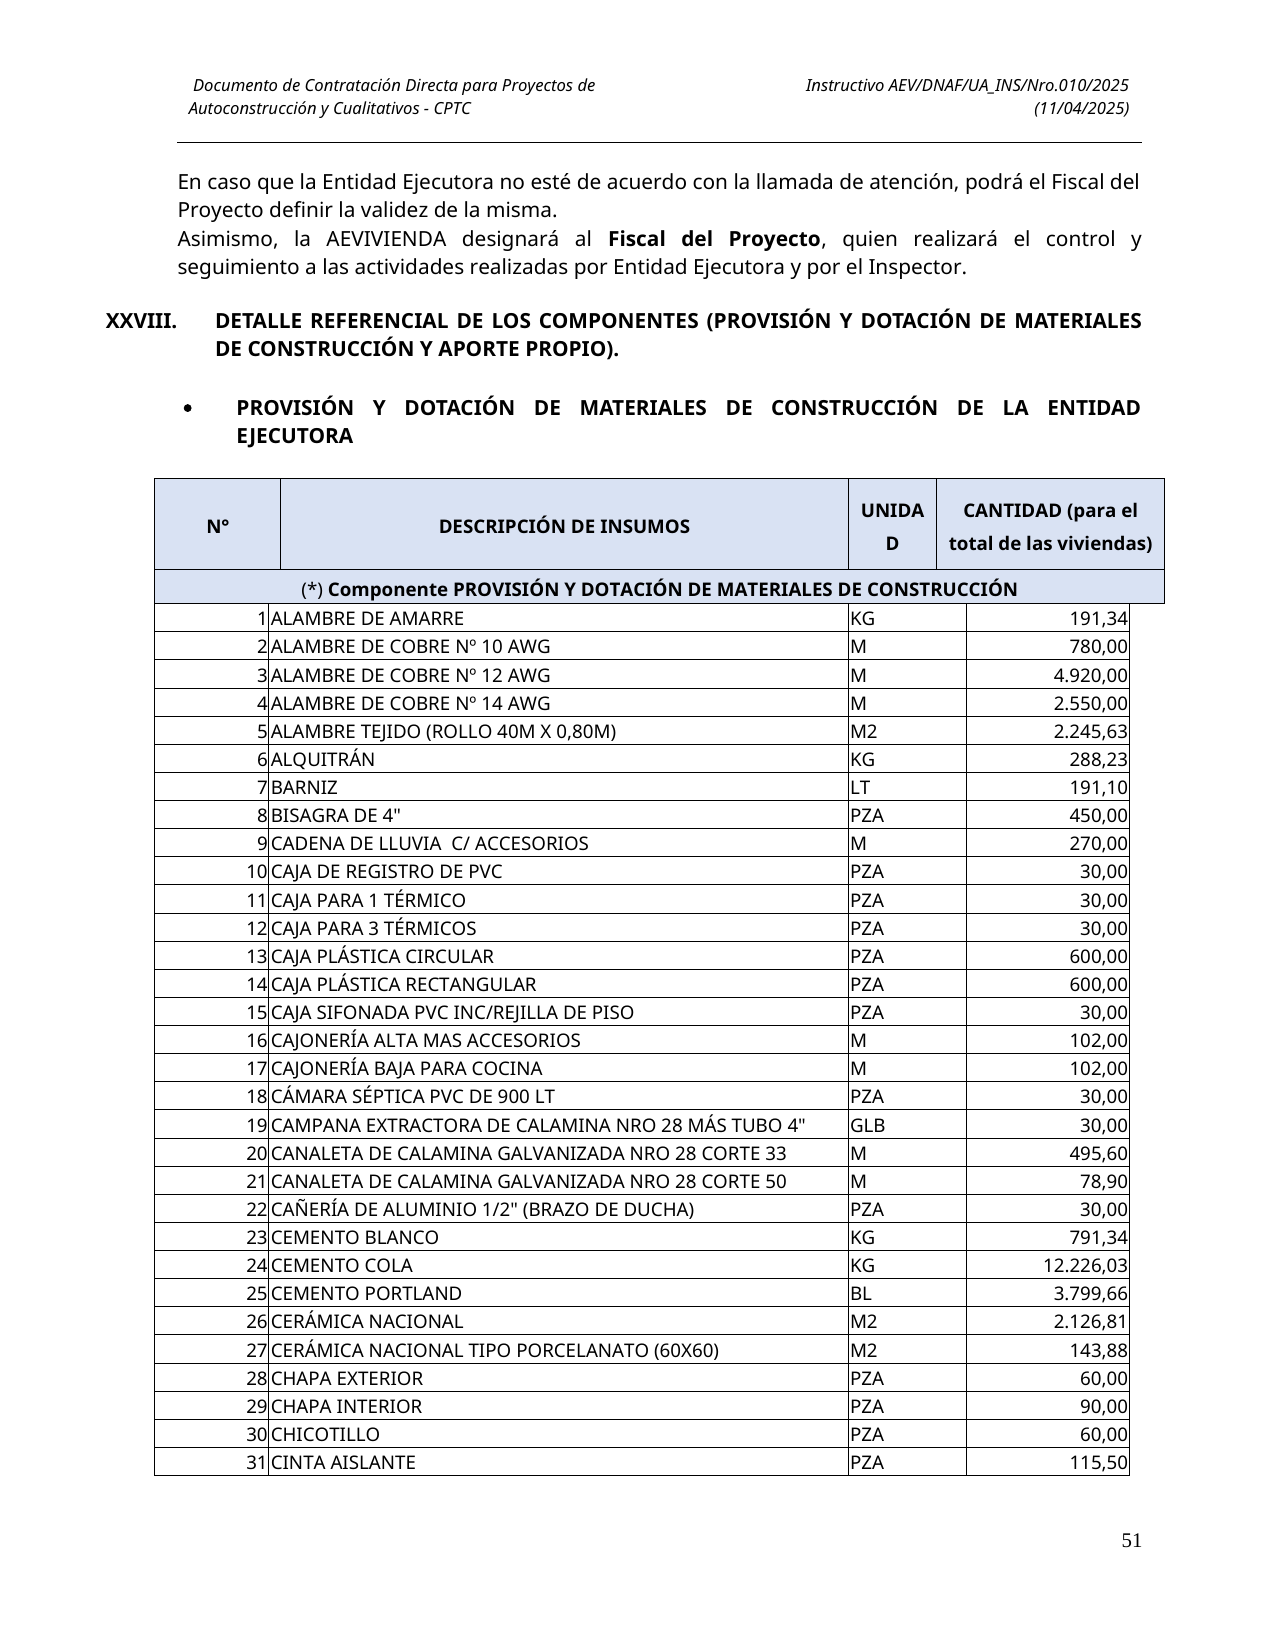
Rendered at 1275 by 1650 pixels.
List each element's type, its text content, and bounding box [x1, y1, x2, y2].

table_cell ALAMBRE DE COBRE Nº 10 AWG [269, 632, 848, 659]
table_cell 288,23 [967, 745, 1129, 772]
table_cell 30 [155, 1420, 268, 1447]
table_cell M [849, 1026, 966, 1053]
table_cell PZA [849, 801, 966, 828]
table_cell PZA [849, 1364, 966, 1391]
table_cell 600,00 [967, 970, 1129, 997]
table_cell 20 [155, 1139, 268, 1166]
table_cell CERÁMICA NACIONAL TIPO PORCELANATO (60X60) [269, 1335, 848, 1362]
table_cell PZA [849, 1420, 966, 1447]
table_cell 4 [155, 689, 268, 716]
table_cell PZA [849, 1082, 966, 1109]
table_cell 191,10 [967, 773, 1129, 800]
table_cell 780,00 [967, 632, 1129, 659]
table_cell 19 [155, 1110, 268, 1137]
table_cell 15 [155, 998, 268, 1025]
table_cell ALQUITRÁN [269, 745, 848, 772]
table_cell CAJA PARA 3 TÉRMICOS [269, 914, 848, 941]
table_header CANTIDAD (para el total de las viviendas) [937, 479, 1164, 569]
table_cell 60,00 [967, 1420, 1129, 1447]
table_cell CADENA DE LLUVIA C/ ACCESORIOS [269, 829, 848, 856]
table_cell 143,88 [967, 1335, 1129, 1362]
table_cell 6 [155, 745, 268, 772]
table_cell ALAMBRE DE COBRE Nº 14 AWG [269, 689, 848, 716]
table_cell 7 [155, 773, 268, 800]
table_cell CAJONERÍA BAJA PARA COCINA [269, 1054, 848, 1081]
table_cell 2.245,63 [967, 717, 1129, 744]
table_cell CHAPA INTERIOR [269, 1392, 848, 1419]
table_cell M2 [849, 1307, 966, 1334]
table_cell 60,00 [967, 1364, 1129, 1391]
table_cell CAJA SIFONADA PVC INC/REJILLA DE PISO [269, 998, 848, 1025]
table_cell 30,00 [967, 1082, 1129, 1109]
table_cell 30,00 [967, 998, 1129, 1025]
table_cell PZA [849, 1448, 966, 1475]
table_cell CHICOTILLO [269, 1420, 848, 1447]
table_cell PZA [849, 857, 966, 884]
table_cell BL [849, 1279, 966, 1306]
table_cell M [849, 660, 966, 687]
table_cell KG [849, 604, 966, 631]
text Asimismo, la AEVIVIENDA designará al Fiscal del Proyecto, quien realizará el control y seguimiento a las actividades realizadas por Entidad Ejecutora y por el Inspector. [177, 224, 1142, 281]
table_cell 29 [155, 1392, 268, 1419]
table_cell PZA [849, 885, 966, 912]
table_cell KG [849, 1251, 966, 1278]
table_cell 30,00 [967, 1110, 1129, 1137]
table_cell ALAMBRE DE COBRE Nº 12 AWG [269, 660, 848, 687]
table_cell 3.799,66 [967, 1279, 1129, 1306]
table_cell 600,00 [967, 942, 1129, 969]
table_cell CEMENTO BLANCO [269, 1223, 848, 1250]
table_cell CAJA PLÁSTICA RECTANGULAR [269, 970, 848, 997]
table_cell 21 [155, 1167, 268, 1194]
text En caso que la Entidad Ejecutora no esté de acuerdo con la llamada de atención, podrá el Fiscal del Proyecto definir la validez de la misma. [177, 167, 1142, 224]
table_cell M [849, 1167, 966, 1194]
table_cell 30,00 [967, 857, 1129, 884]
table_cell CANALETA DE CALAMINA GALVANIZADA NRO 28 CORTE 33 [269, 1139, 848, 1166]
table_cell PZA [849, 914, 966, 941]
table_cell PZA [849, 1195, 966, 1222]
table_header DESCRIPCIÓN DE INSUMOS [281, 479, 848, 569]
table_header UNIDAD [849, 479, 936, 569]
table_cell 25 [155, 1279, 268, 1306]
table_cell 24 [155, 1251, 268, 1278]
table_cell CAJA PARA 1 TÉRMICO [269, 885, 848, 912]
table_cell 9 [155, 829, 268, 856]
table_cell CEMENTO PORTLAND [269, 1279, 848, 1306]
table_cell PZA [849, 970, 966, 997]
table_cell 4.920,00 [967, 660, 1129, 687]
table_cell 2 [155, 632, 268, 659]
table_header N° [155, 479, 280, 569]
table_cell CAJA DE REGISTRO DE PVC [269, 857, 848, 884]
table_cell (*) Componente PROVISIÓN Y DOTACIÓN DE MATERIALES DE CONSTRUCCIÓN [155, 570, 1164, 603]
table_cell CAÑERÍA DE ALUMINIO 1/2" (BRAZO DE DUCHA) [269, 1195, 848, 1222]
table_cell 2.550,00 [967, 689, 1129, 716]
table_cell CAMPANA EXTRACTORA DE CALAMINA NRO 28 MÁS TUBO 4" [269, 1110, 848, 1137]
table_cell 191,34 [967, 604, 1129, 631]
table_cell 10 [155, 857, 268, 884]
list PROVISIÓN Y DOTACIÓN DE MATERIALES DE CONSTRUCCIÓN DE LA ENTIDAD EJECUTORA [184, 393, 1142, 450]
table_cell CÁMARA SÉPTICA PVC DE 900 LT [269, 1082, 848, 1109]
table_cell 90,00 [967, 1392, 1129, 1419]
table_cell KG [849, 1223, 966, 1250]
table_cell 12.226,03 [967, 1251, 1129, 1278]
table_cell M2 [849, 717, 966, 744]
table_cell CAJONERÍA ALTA MAS ACCESORIOS [269, 1026, 848, 1053]
table_cell 1 [155, 604, 268, 631]
table_cell PZA [849, 942, 966, 969]
table_cell M [849, 632, 966, 659]
table_cell CINTA AISLANTE [269, 1448, 848, 1475]
table_cell M [849, 829, 966, 856]
table_cell 16 [155, 1026, 268, 1053]
table_cell 31 [155, 1448, 268, 1475]
table_cell 30,00 [967, 914, 1129, 941]
table_cell 14 [155, 970, 268, 997]
table_cell 115,50 [967, 1448, 1129, 1475]
table_cell 17 [155, 1054, 268, 1081]
list DETALLE REFERENCIAL DE LOS COMPONENTES (PROVISIÓN Y DOTACIÓN DE MATERIALES DE CONSTRUCCIÓN Y APORTE PROPIO). [177, 306, 1142, 363]
table_cell 30,00 [967, 1195, 1129, 1222]
table_cell 18 [155, 1082, 268, 1109]
table_cell 22 [155, 1195, 268, 1222]
table_cell 102,00 [967, 1026, 1129, 1053]
table_cell 102,00 [967, 1054, 1129, 1081]
table_cell 23 [155, 1223, 268, 1250]
table_cell 3 [155, 660, 268, 687]
table_cell 78,90 [967, 1167, 1129, 1194]
table_cell PZA [849, 1392, 966, 1419]
table_cell PZA [849, 998, 966, 1025]
table_cell 28 [155, 1364, 268, 1391]
table_cell CERÁMICA NACIONAL [269, 1307, 848, 1334]
table_cell 12 [155, 914, 268, 941]
table_cell M2 [849, 1335, 966, 1362]
table_cell 26 [155, 1307, 268, 1334]
table_cell 13 [155, 942, 268, 969]
table_cell M [849, 1054, 966, 1081]
table_cell 270,00 [967, 829, 1129, 856]
table_cell 8 [155, 801, 268, 828]
table_cell BARNIZ [269, 773, 848, 800]
table_cell ALAMBRE TEJIDO (ROLLO 40M X 0,80M) [269, 717, 848, 744]
table_cell 5 [155, 717, 268, 744]
table_cell 495,60 [967, 1139, 1129, 1166]
table_cell 791,34 [967, 1223, 1129, 1250]
table_cell CANALETA DE CALAMINA GALVANIZADA NRO 28 CORTE 50 [269, 1167, 848, 1194]
table_cell 2.126,81 [967, 1307, 1129, 1334]
table_cell BISAGRA DE 4" [269, 801, 848, 828]
table_cell CEMENTO COLA [269, 1251, 848, 1278]
table_cell 27 [155, 1335, 268, 1362]
table_cell LT [849, 773, 966, 800]
table_cell 30,00 [967, 885, 1129, 912]
table_cell CHAPA EXTERIOR [269, 1364, 848, 1391]
table_cell CAJA PLÁSTICA CIRCULAR [269, 942, 848, 969]
table_cell KG [849, 745, 966, 772]
table_cell 450,00 [967, 801, 1129, 828]
table_cell M [849, 689, 966, 716]
table_cell ALAMBRE DE AMARRE [269, 604, 848, 631]
table_cell M [849, 1139, 966, 1166]
table_cell GLB [849, 1110, 966, 1137]
table_cell 11 [155, 885, 268, 912]
